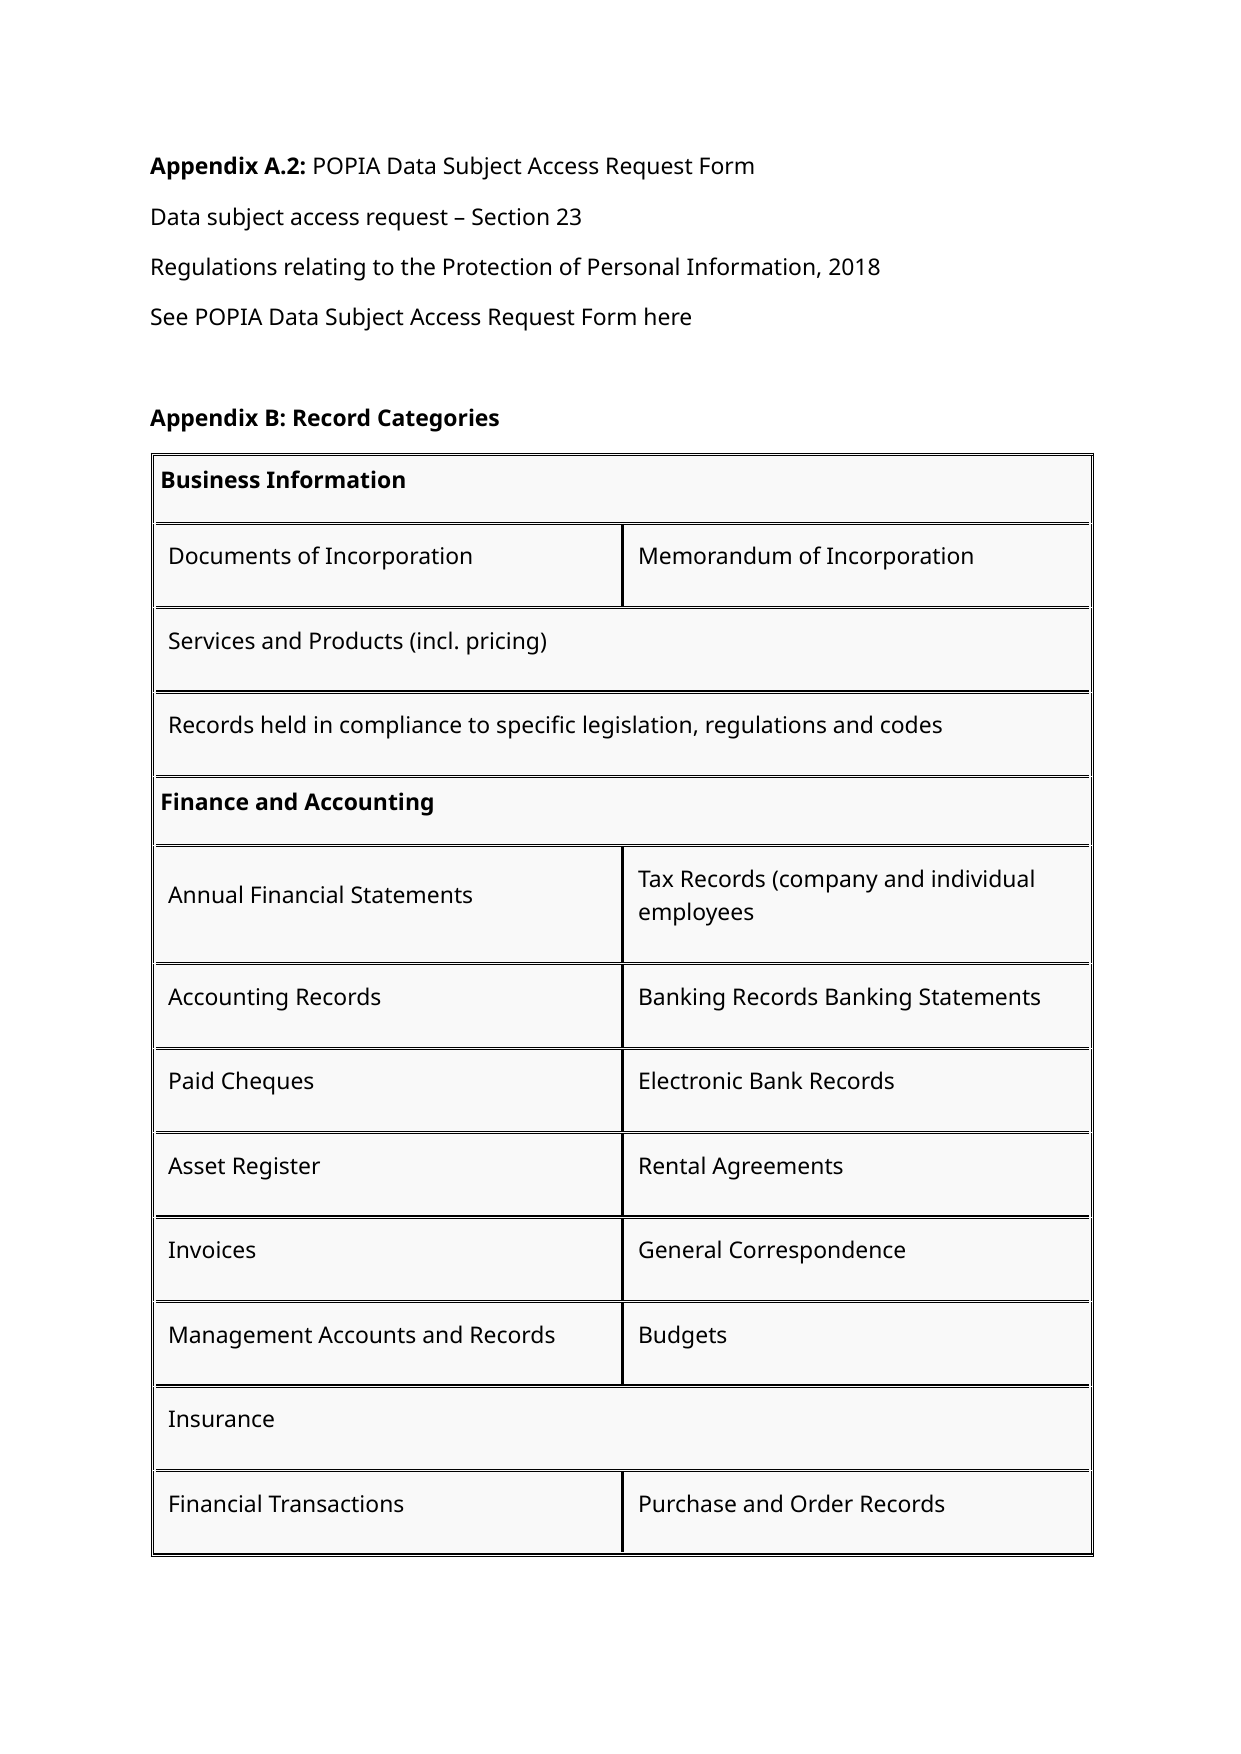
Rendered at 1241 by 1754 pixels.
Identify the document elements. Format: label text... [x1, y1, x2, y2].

table_cell Paid Cheques [154, 1046, 621, 1131]
text See POPIA Data Subject Access Request Form here [150, 301, 1090, 332]
table_cell Memorandum of Incorporation [622, 521, 1091, 606]
table_cell Rental Agreements [622, 1131, 1092, 1215]
text Appendix A.2: POPIA Data Subject Access Request Form [150, 150, 1090, 181]
table_cell Purchase and Order Records [622, 1469, 1092, 1553]
table_cell Budgets [622, 1300, 1092, 1384]
table_cell General Correspondence [624, 1215, 1091, 1300]
text Data subject access request – Section 23 [150, 200, 1090, 232]
table_cell Finance and Accounting [152, 775, 1092, 844]
table_cell Accounting Records [152, 962, 622, 1046]
table_cell Financial Transactions [152, 1469, 622, 1553]
table_cell Annual Financial Statements [152, 844, 622, 962]
table_header Business Information [154, 456, 1091, 521]
table_cell Documents of Incorporation [154, 521, 622, 606]
table_cell Banking Records Banking Statements [622, 962, 1092, 1046]
table_cell Insurance [154, 1384, 1091, 1469]
table_cell Management Accounts and Records [152, 1300, 622, 1384]
table_cell Invoices [154, 1215, 621, 1300]
table_cell Electronic Bank Records [624, 1046, 1091, 1131]
table_cell Asset Register [152, 1131, 622, 1215]
table_cell Services and Products (incl. pricing) [152, 606, 1092, 690]
table_cell Tax Records (company and individual employees [622, 844, 1092, 962]
table_cell Records held in compliance to specific legislation, regulations and codes [154, 690, 1091, 775]
text Regulations relating to the Protection of Personal Information, 2018 [150, 251, 1090, 282]
text Appendix B: Record Categories [150, 402, 1090, 433]
